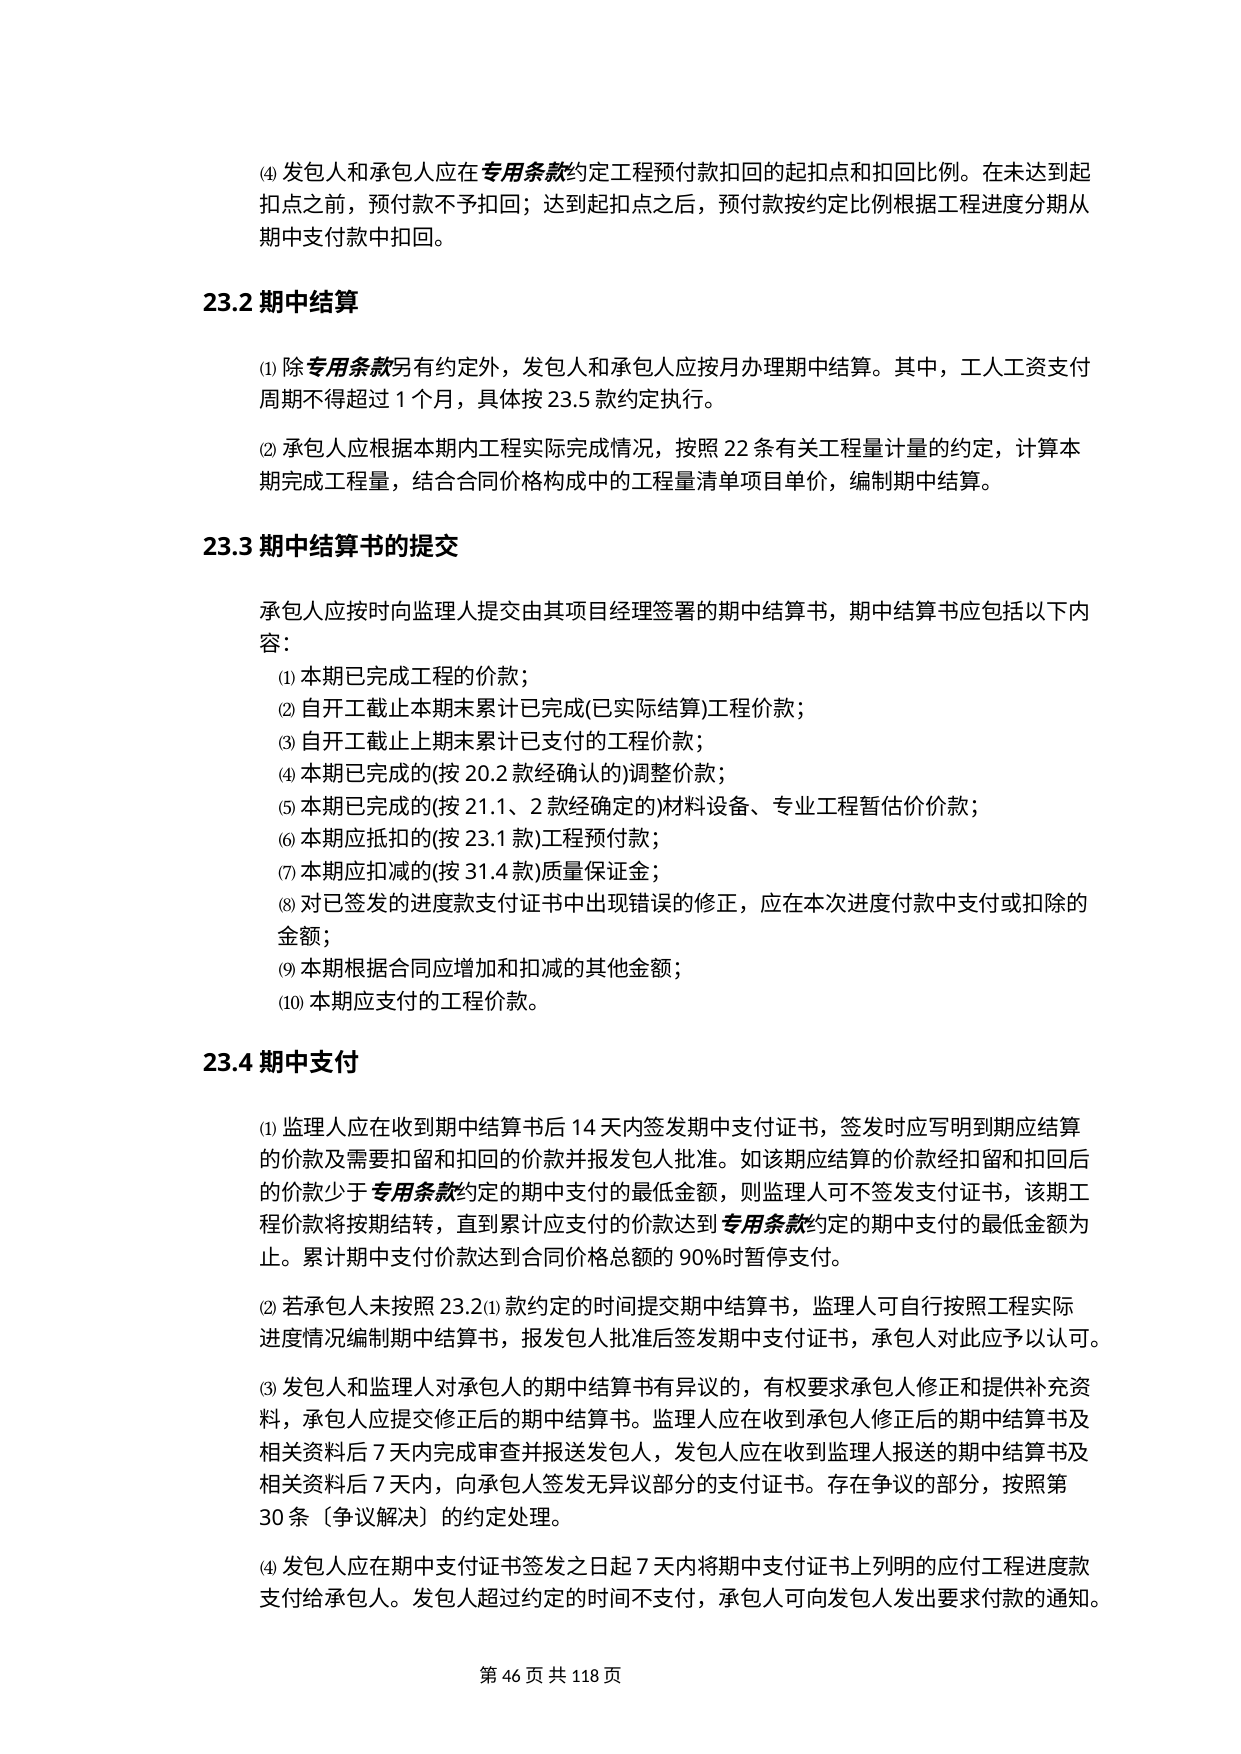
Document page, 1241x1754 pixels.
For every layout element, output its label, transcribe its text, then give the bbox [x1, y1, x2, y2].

text ⑼本期根据合同应增加和扣减的其他金额； [278, 951, 1093, 983]
text ⑸本期已完成的(按21.1、2款经确定的)材料设备、专业工程暂估价价款； [278, 788, 1093, 821]
text ⑷发包人和承包人应在专用条款约定工程预付款扣回的起扣点和扣回比例。在未达到起扣点之前，预付款不予扣回；达到起扣点之后，预付款按约定比例根据工程进度分期从期中支付款中扣回。 [259, 154, 1093, 252]
text ⑻对已签发的进度款支付证书中出现错误的修正，应在本次进度付款中支付或扣除的金额； [278, 886, 1093, 951]
text ⑵承包人应根据本期内工程实际完成情况，按照22条有关工程量计量的约定，计算本期完成工程量，结合合同价格构成中的工程量清单项目单价，编制期中结算。 [259, 431, 1093, 496]
text ⑷本期已完成的(按20.2款经确认的)调整价款； [278, 756, 1093, 788]
subtitle 23.3 期中结算书的提交 [203, 512, 1093, 577]
text ⑵自开工截止本期末累计已完成(已实际结算)工程价款； [278, 691, 1093, 723]
text ⑵若承包人未按照23.2⑴款约定的时间提交期中结算书，监理人可自行按照工程实际进度情况编制期中结算书，报发包人批准后签发期中支付证书，承包人对此应予以认可。 [259, 1288, 1093, 1353]
text ⑹本期应抵扣的(按23.1款)工程预付款； [278, 821, 1093, 853]
text ⑽本期应支付的工程价款。 [278, 983, 1093, 1016]
subtitle 23.4 期中支付 [203, 1028, 1093, 1093]
text ⑺本期应扣减的(按31.4款)质量保证金； [278, 853, 1093, 886]
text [259, 1548, 1093, 1613]
text ⑶发包人和监理人对承包人的期中结算书有异议的，有权要求承包人修正和提供补充资料，承包人应提交修正后的期中结算书。监理人应在收到承包人修正后的期中结算书及相关资料后7天内完成审查并报送发包人，发包人应在收到监理人报送的期中结算书及相关资料后7天内，向承包人签发无异议部分的支付证书。存在争议的部分，按照第30条〔争议解决〕的约定处理。 [259, 1369, 1093, 1532]
text ⑴监理人应在收到期中结算书后14天内签发期中支付证书，签发时应写明到期应结算的价款及需要扣留和扣回的价款并报发包人批准。如该期应结算的价款经扣留和扣回后的价款少于专用条款约定的期中支付的最低金额，则监理人可不签发支付证书，该期工程价款将按期结转，直到累计应支付的价款达到专用条款约定的期中支付的最低金额为止。累计期中支付价款达到合同价格总额的90%时暂停支付。 [259, 1109, 1093, 1272]
text 承包人应按时向监理人提交由其项目经理签署的期中结算书，期中结算书应包括以下内容： [259, 593, 1093, 658]
text ⑴除专用条款另有约定外，发包人和承包人应按月办理期中结算。其中，工人工资支付周期不得超过1个月，具体按23.5款约定执行。 [259, 349, 1093, 414]
subtitle 23.2 期中结算 [203, 268, 1093, 333]
text ⑶自开工截止上期末累计已支付的工程价款； [278, 723, 1093, 756]
text ⑴本期已完成工程的价款； [278, 658, 1093, 691]
